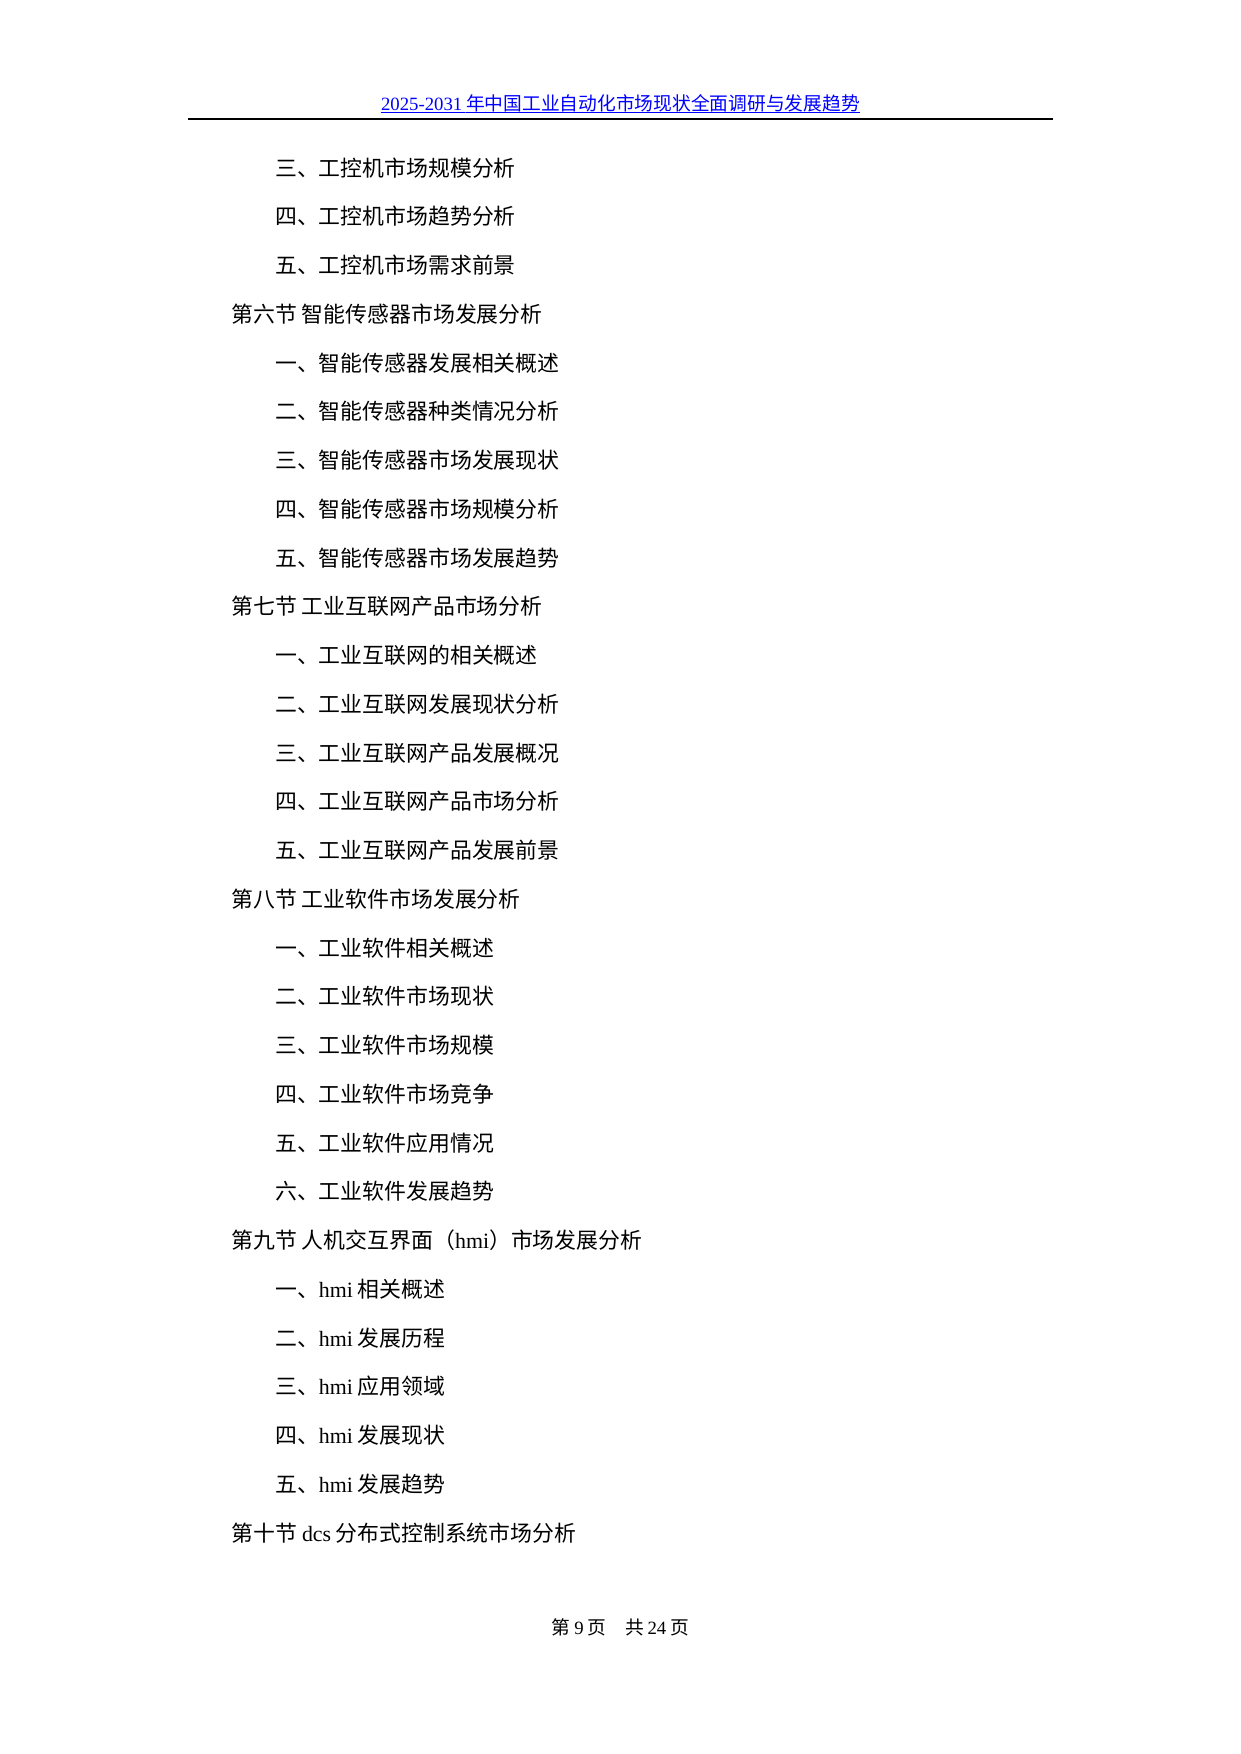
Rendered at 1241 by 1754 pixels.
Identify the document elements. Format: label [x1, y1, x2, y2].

text [187, 150, 1053, 1548]
